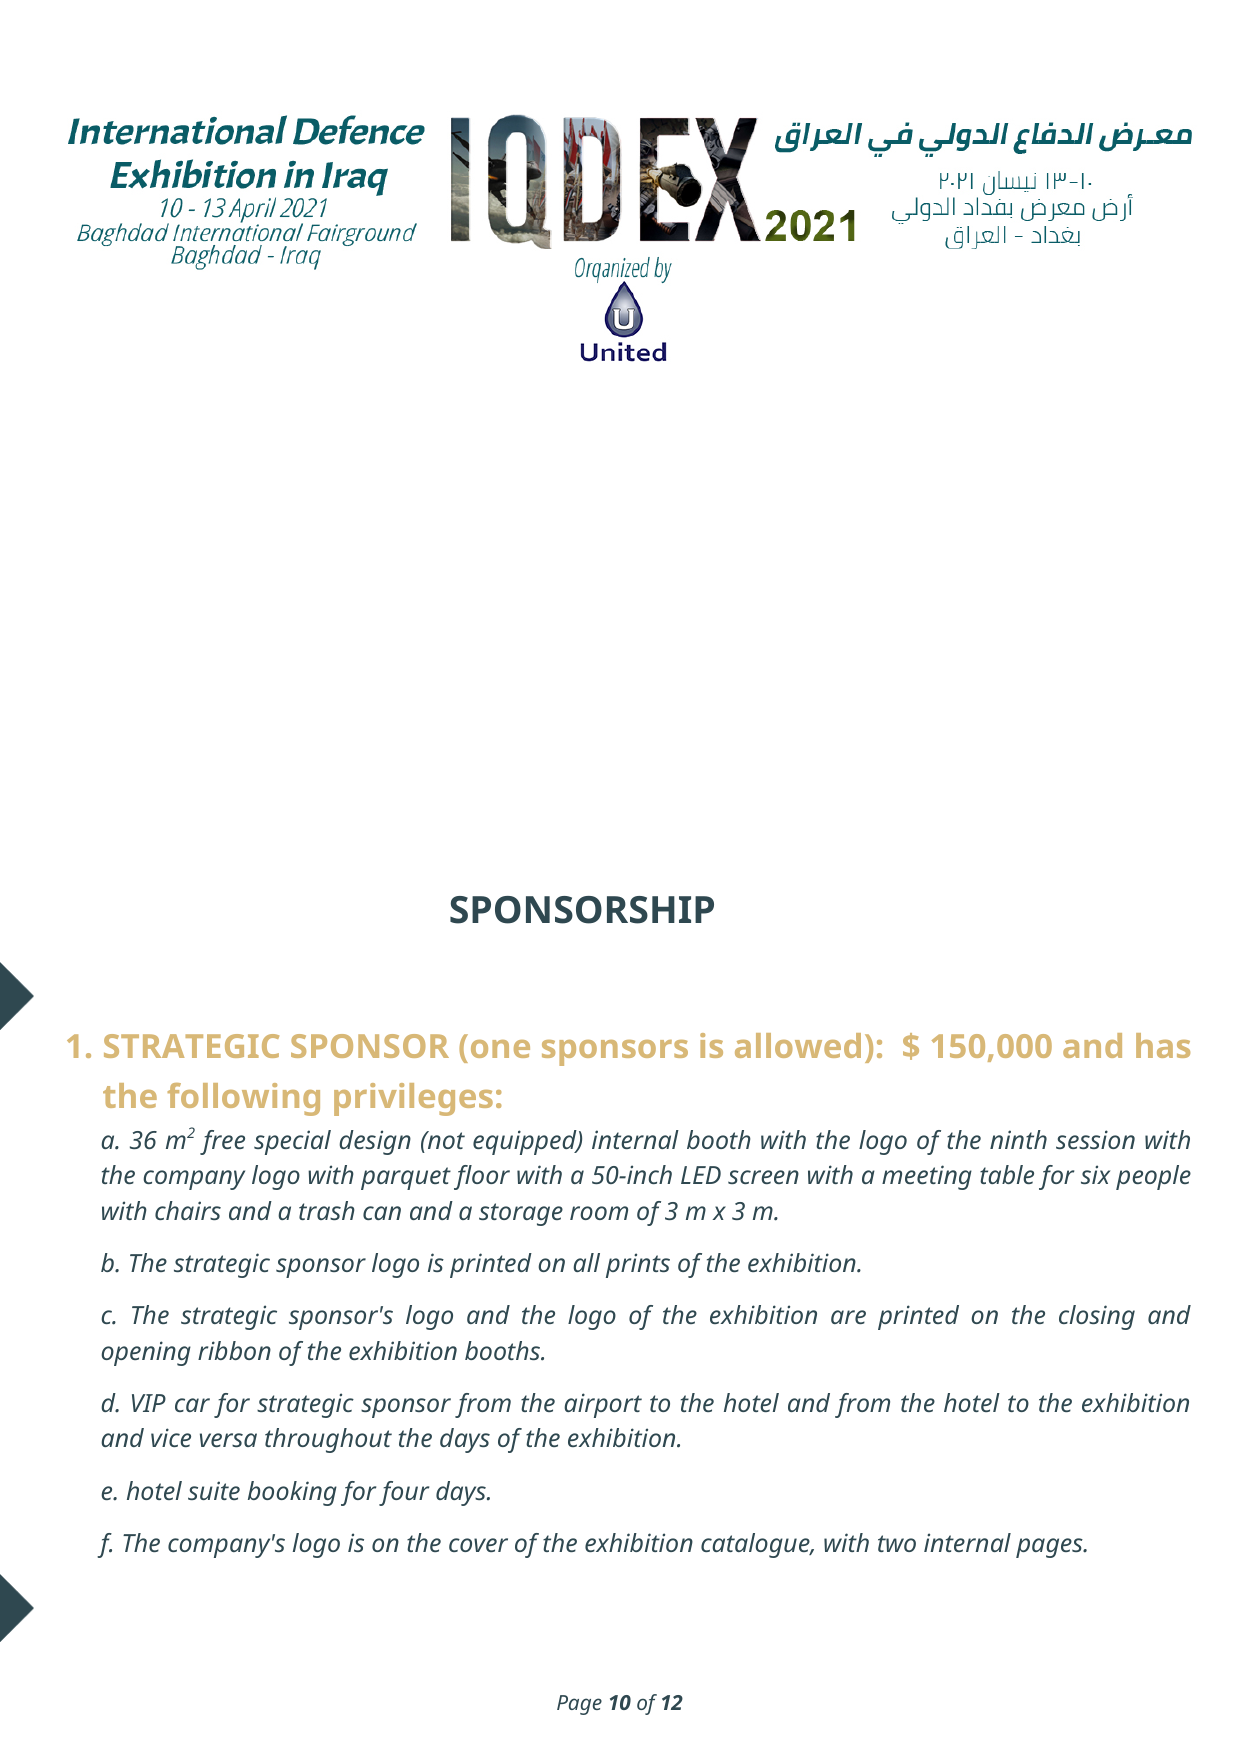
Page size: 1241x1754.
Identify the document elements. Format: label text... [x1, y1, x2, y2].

picture [0, 962, 34, 1030]
text d. VIP car for strategic sponsor from the airport to the hotel and from the hotel to the exhibition and vice versa throughout the days of the exhibition. [100, 1386, 1193, 1455]
text a. 36 m2 free special design (not equipped) internal booth with the logo of the ninth session with the company logo with parquet floor with a 50-inch LED screen with a meeting table for six people with chairs and a trash can and a storage room of 3 m x 3 m. [100, 1122, 1193, 1227]
subtitle SPONSORSHIP [44, 884, 1120, 935]
picture [0, 1574, 34, 1642]
text f. The company's logo is on the cover of the exhibition catalogue, with two internal pages. [100, 1526, 1193, 1559]
text e. hotel suite booking for four days. [100, 1473, 1193, 1507]
subtitle STRATEGIC SPONSOR (one sponsors is allowed): $ 150,000 and has the following privileges: [64, 1023, 1199, 1118]
picture [39, 82, 1206, 372]
text b. The strategic sponsor logo is printed on all prints of the exhibition. [100, 1246, 1193, 1279]
text c. The strategic sponsor's logo and the logo of the exhibition are printed on the closing and opening ribbon of the exhibition booths. [100, 1298, 1193, 1367]
